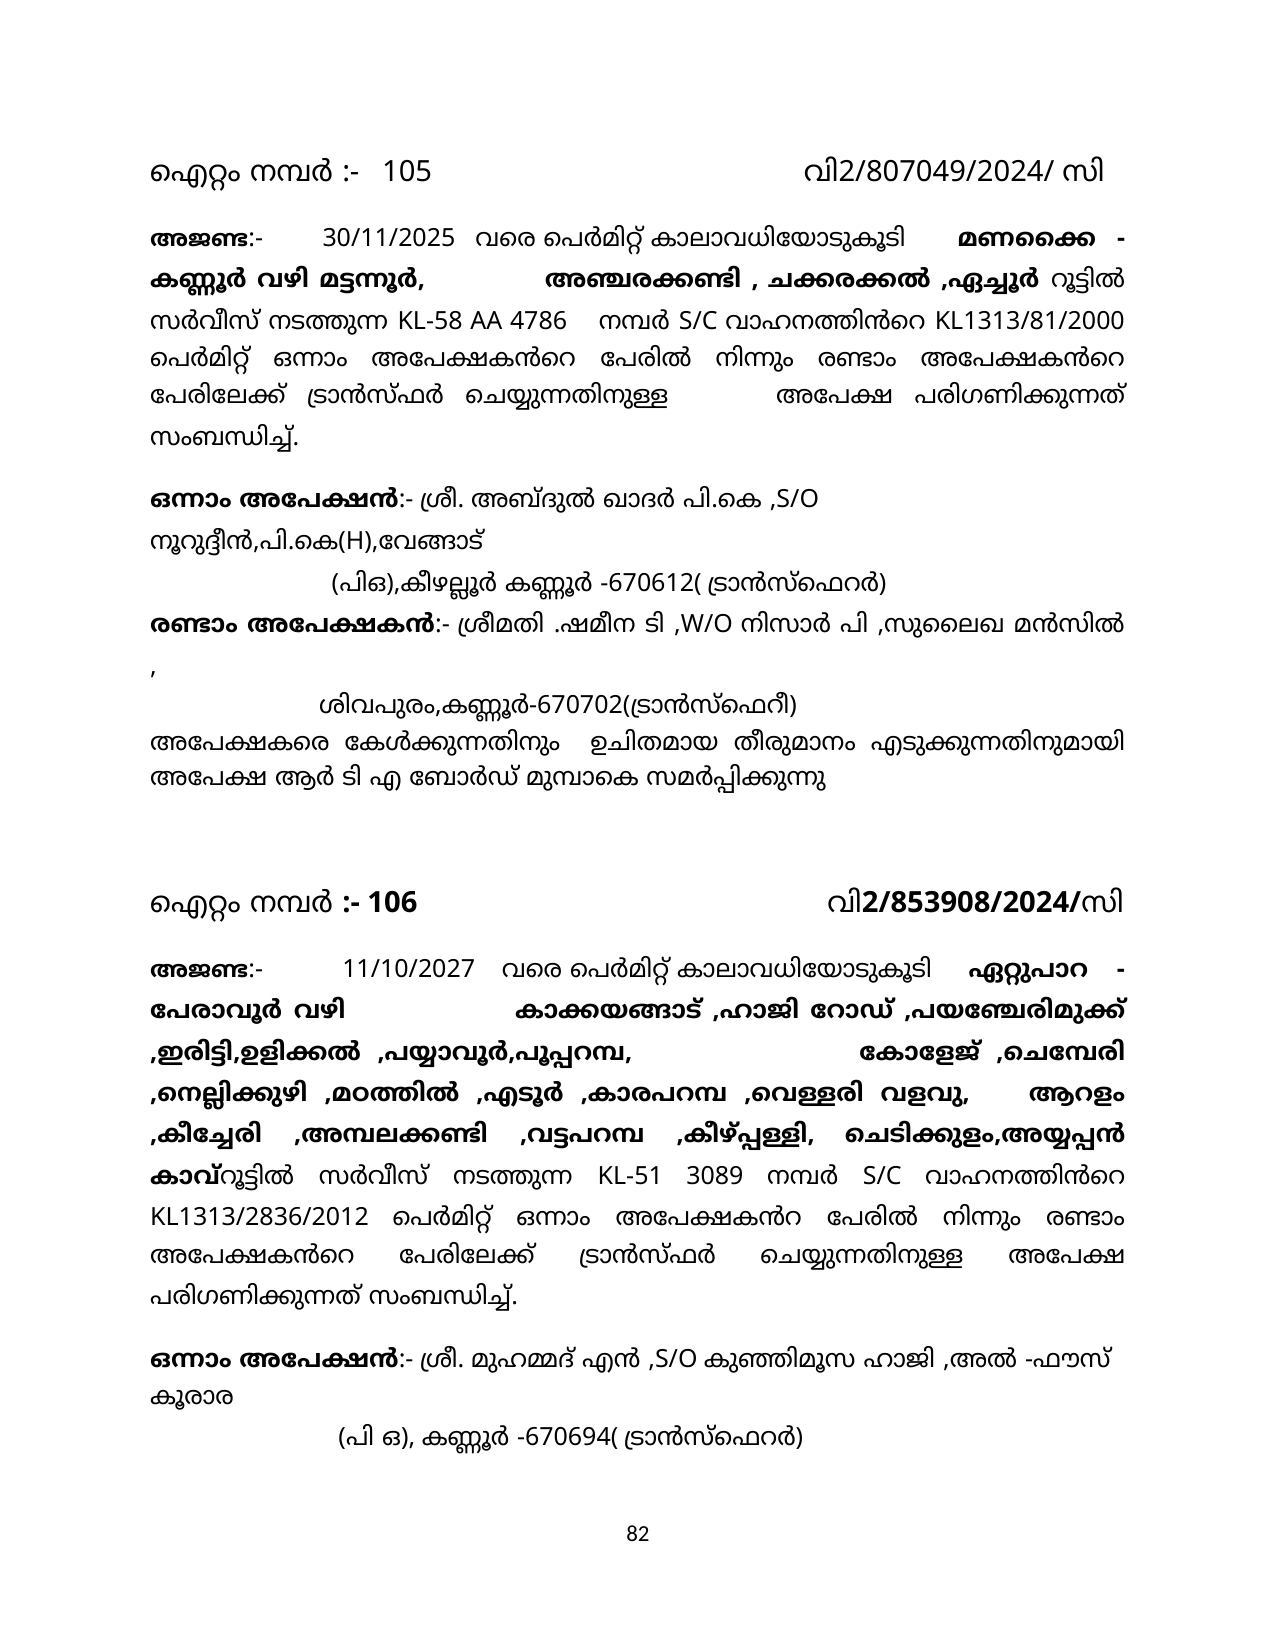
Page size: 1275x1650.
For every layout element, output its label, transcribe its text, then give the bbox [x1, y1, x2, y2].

text രണ്ടാം അപേക്ഷകൻ:- ശ്രീമതി .ഷമീന ടി ,W/O നിസാർ പി ,സുലൈഖ മൻസിൽ , [150, 606, 1125, 682]
text ഒന്നാം അപേക്ഷൻ:- ശ്രീ. അബ്ദുൽ ഖാദർ പി.കെ ,S/O നൂറുദ്ദീൻ,പി.കെ(H),വേങ്ങാട് [150, 481, 1125, 559]
text അപേക്ഷകരെ കേൾക്കുന്നതിനും ഉചിതമായ തീരുമാനം എടുക്കുന്നതിനുമായി അപേക്ഷ ആർ ടി എ ബോർഡ് മുമ്പാകെ സമർപ്പിക്കുന്നു [150, 728, 1125, 795]
text ഐറ്റം നമ്പർ :- 106 വി2/853908/2024/സി [150, 881, 1196, 923]
text അജണ്ട:- 11/10/2027 വരെ പെർമിറ്റ് കാലാവധിയോടുകൂടി ഏറ്റുപാറ -പേരാവൂർ വഴി കാക്കയങ്ങാട് ,ഹാജി റോഡ് ,പയഞ്ചേരിമുക്ക് ,ഇരിട്ടി,ഉളിക്കൽ ,പയ്യാവൂർ,പൂപ്പറമ്പ, കോളേജ് ,ചെമ്പേരി ,നെല്ലിക്കുഴി ,മഠത്തിൽ ,എടൂർ ,കാരപറമ്പ ,വെള്ളരി വളവു, ആറളം ,കീച്ചേരി ,അമ്പലക്കണ്ടി ,വട്ടപറമ്പ ,കീഴ്പ്പള്ളി, ചെടിക്കുളം,അയ്യപ്പൻ കാവ്റൂട്ടിൽ സർവീസ് നടത്തുന്ന KL-51 3089 നമ്പർ S/C വാഹനത്തിൻറെ KL1313/2836/2012 പെർമിറ്റ് ഒന്നാം അപേക്ഷകൻറ പേരിൽ നിന്നും രണ്ടാം അപേക്ഷകൻറെ പേരിലേക്ക് ട്രാൻസ്ഫർ ചെയ്യുന്നതിനുള്ള അപേക്ഷ പരിഗണിക്കുന്നത് സംബന്ധിച്ച്. [150, 950, 1125, 1314]
text (പിഒ),കീഴല്ലൂർ കണ്ണൂർ -670612( ട്രാൻസ്ഫെറർ) [150, 564, 1125, 601]
text അജണ്ട:- 30/11/2025 വരെ പെർമിറ്റ് കാലാവധിയോടുകൂടി മണക്കൈ - കണ്ണൂർ വഴി മട്ടന്നൂർ, അഞ്ചരക്കണ്ടി , ചക്കരക്കൽ ,ഏച്ചൂർ റൂട്ടിൽ സർവീസ് നടത്തുന്ന KL-58 AA 4786 നമ്പർ S/C വാഹനത്തിൻറെ KL1313/81/2000 പെർമിറ്റ് ഒന്നാം അപേക്ഷകൻറെ പേരിൽ നിന്നും രണ്ടാം അപേക്ഷകൻറെ പേരിലേക്ക് ട്രാൻസ്ഫർ ചെയ്യുന്നതിനുള്ള അപേക്ഷ പരിഗണിക്കുന്നത് സംബന്ധിച്ച്. [150, 219, 1125, 455]
text ശിവപുരം,കണ്ണൂർ-670702(ട്രാൻസ്ഫെറീ) [150, 687, 1125, 723]
text ഐറ്റം നമ്പർ :- 105 വി2/807049/2024/ സി [150, 150, 1196, 192]
text (പി ഒ), കണ്ണൂർ -670694( ട്രാൻസ്ഫെറർ) [150, 1419, 1125, 1455]
text ഒന്നാം അപേക്ഷൻ:- ശ്രീ. മുഹമ്മദ് എൻ ,S/O കുഞ്ഞിമൂസ ഹാജി ,അൽ -ഫൗസ് കൂരാര [150, 1340, 1125, 1414]
